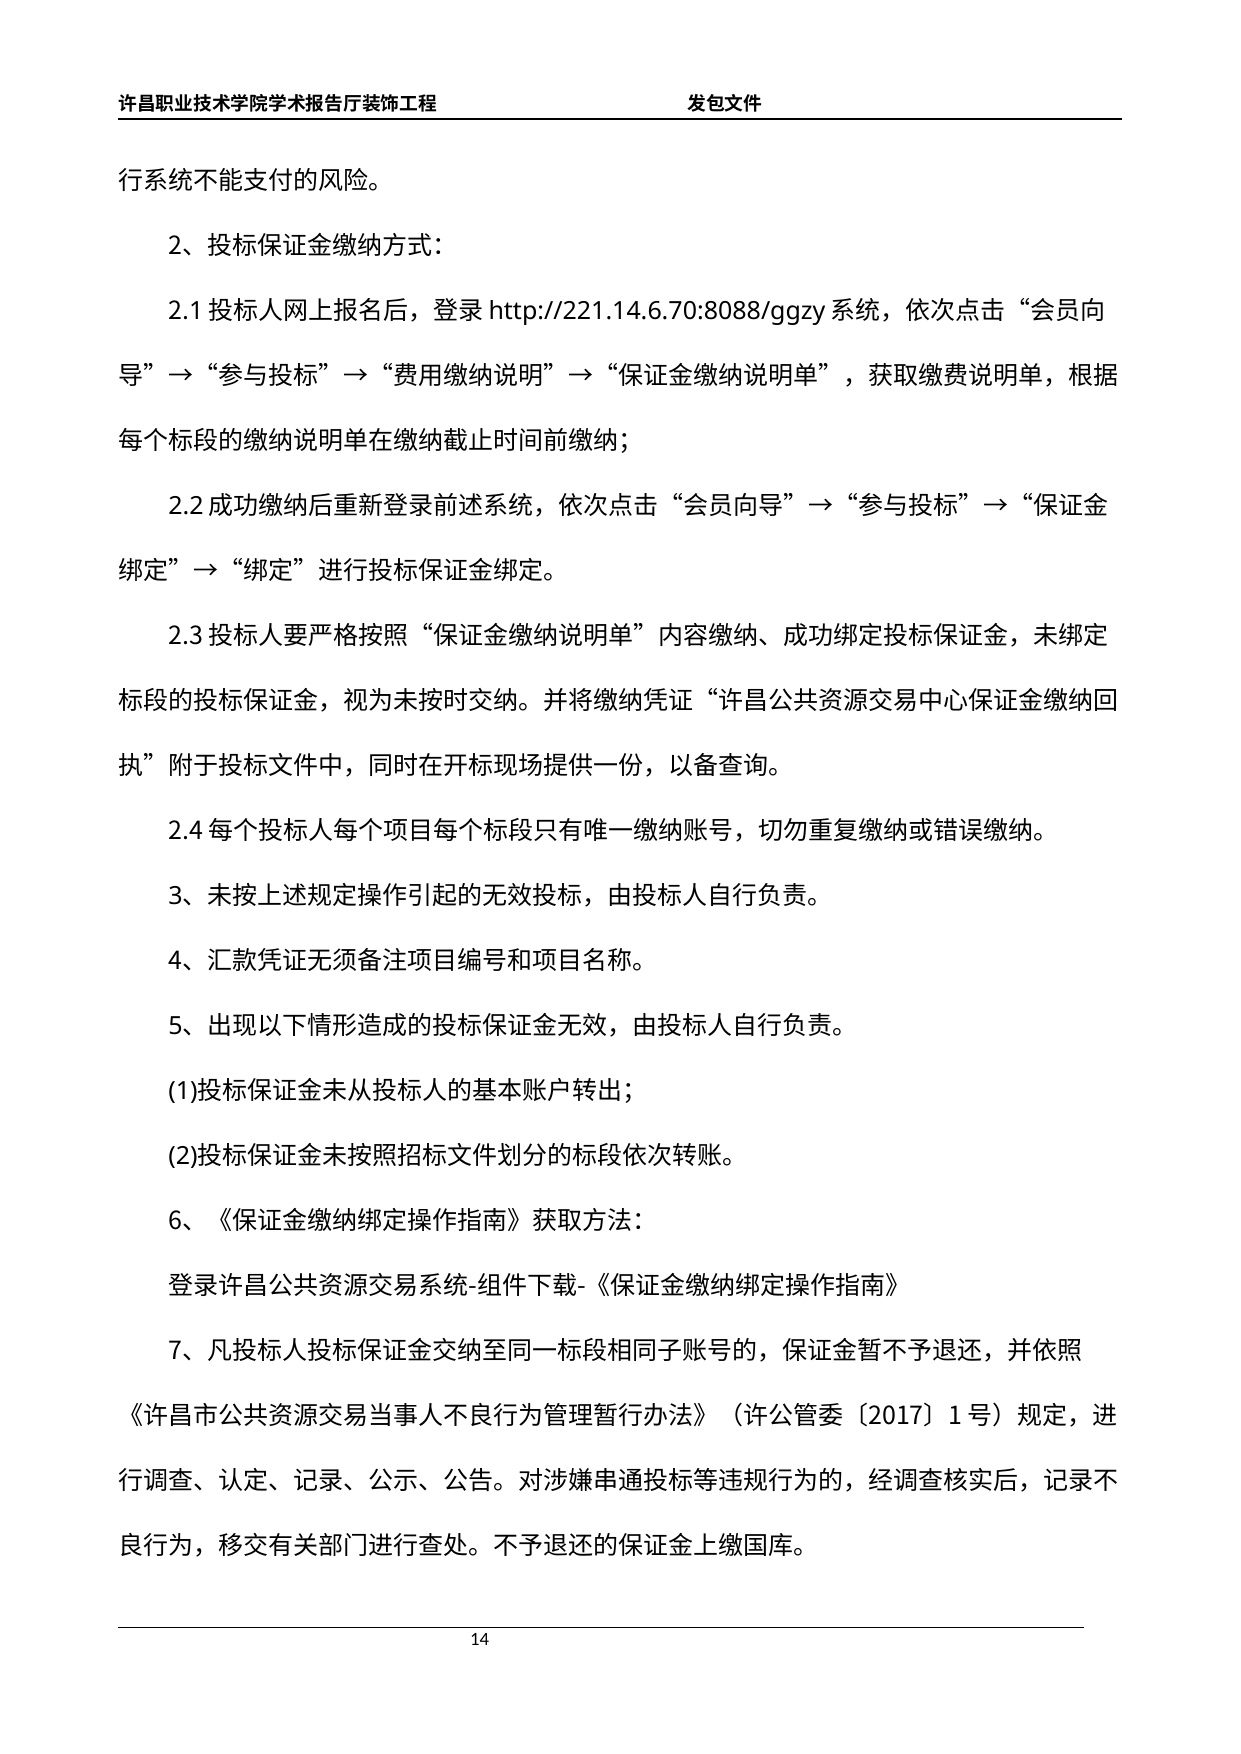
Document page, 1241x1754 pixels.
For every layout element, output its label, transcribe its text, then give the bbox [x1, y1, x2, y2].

text 3、未按上述规定操作引起的无效投标，由投标人自行负责。 [118, 861, 1122, 926]
text 2.1投标人网上报名后，登录http://221.14.6.70:8088/ggzy系统，依次点击“会员向导”→“参与投标”→“费用缴纳说明”→“保证金缴纳说明单”，获取缴费说明单，根据每个标段的缴纳说明单在缴纳截止时间前缴纳； [118, 276, 1122, 471]
text (2)投标保证金未按照招标文件划分的标段依次转账。 [118, 1121, 1122, 1186]
text 7、凡投标人投标保证金交纳至同一标段相同子账号的，保证金暂不予退还，并依照《许昌市公共资源交易当事人不良行为管理暂行办法》（许公管委〔2017〕1号）规定，进行调查、认定、记录、公示、公告。对涉嫌串通投标等违规行为的，经调查核实后，记录不良行为，移交有关部门进行查处。不予退还的保证金上缴国库。 [118, 1316, 1122, 1576]
text 2.2成功缴纳后重新登录前述系统，依次点击“会员向导”→“参与投标”→“保证金绑定”→“绑定”进行投标保证金绑定。 [118, 471, 1122, 601]
text (1)投标保证金未从投标人的基本账户转出； [118, 1056, 1122, 1121]
text 登录许昌公共资源交易系统-组件下载-《保证金缴纳绑定操作指南》 [118, 1251, 1122, 1316]
text 2、投标保证金缴纳方式： [118, 211, 1122, 276]
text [118, 146, 1122, 211]
text 2.4 每个投标人每个项目每个标段只有唯一缴纳账号，切勿重复缴纳或错误缴纳。 [118, 796, 1122, 861]
text 2.3 投标人要严格按照“保证金缴纳说明单”内容缴纳、成功绑定投标保证金，未绑定标段的投标保证金，视为未按时交纳。并将缴纳凭证“许昌公共资源交易中心保证金缴纳回执”附于投标文件中，同时在开标现场提供一份，以备查询。 [118, 601, 1122, 796]
text 5、出现以下情形造成的投标保证金无效，由投标人自行负责。 [118, 991, 1122, 1056]
text 4、汇款凭证无须备注项目编号和项目名称。 [118, 926, 1122, 991]
text 6、《保证金缴纳绑定操作指南》获取方法： [118, 1186, 1122, 1251]
